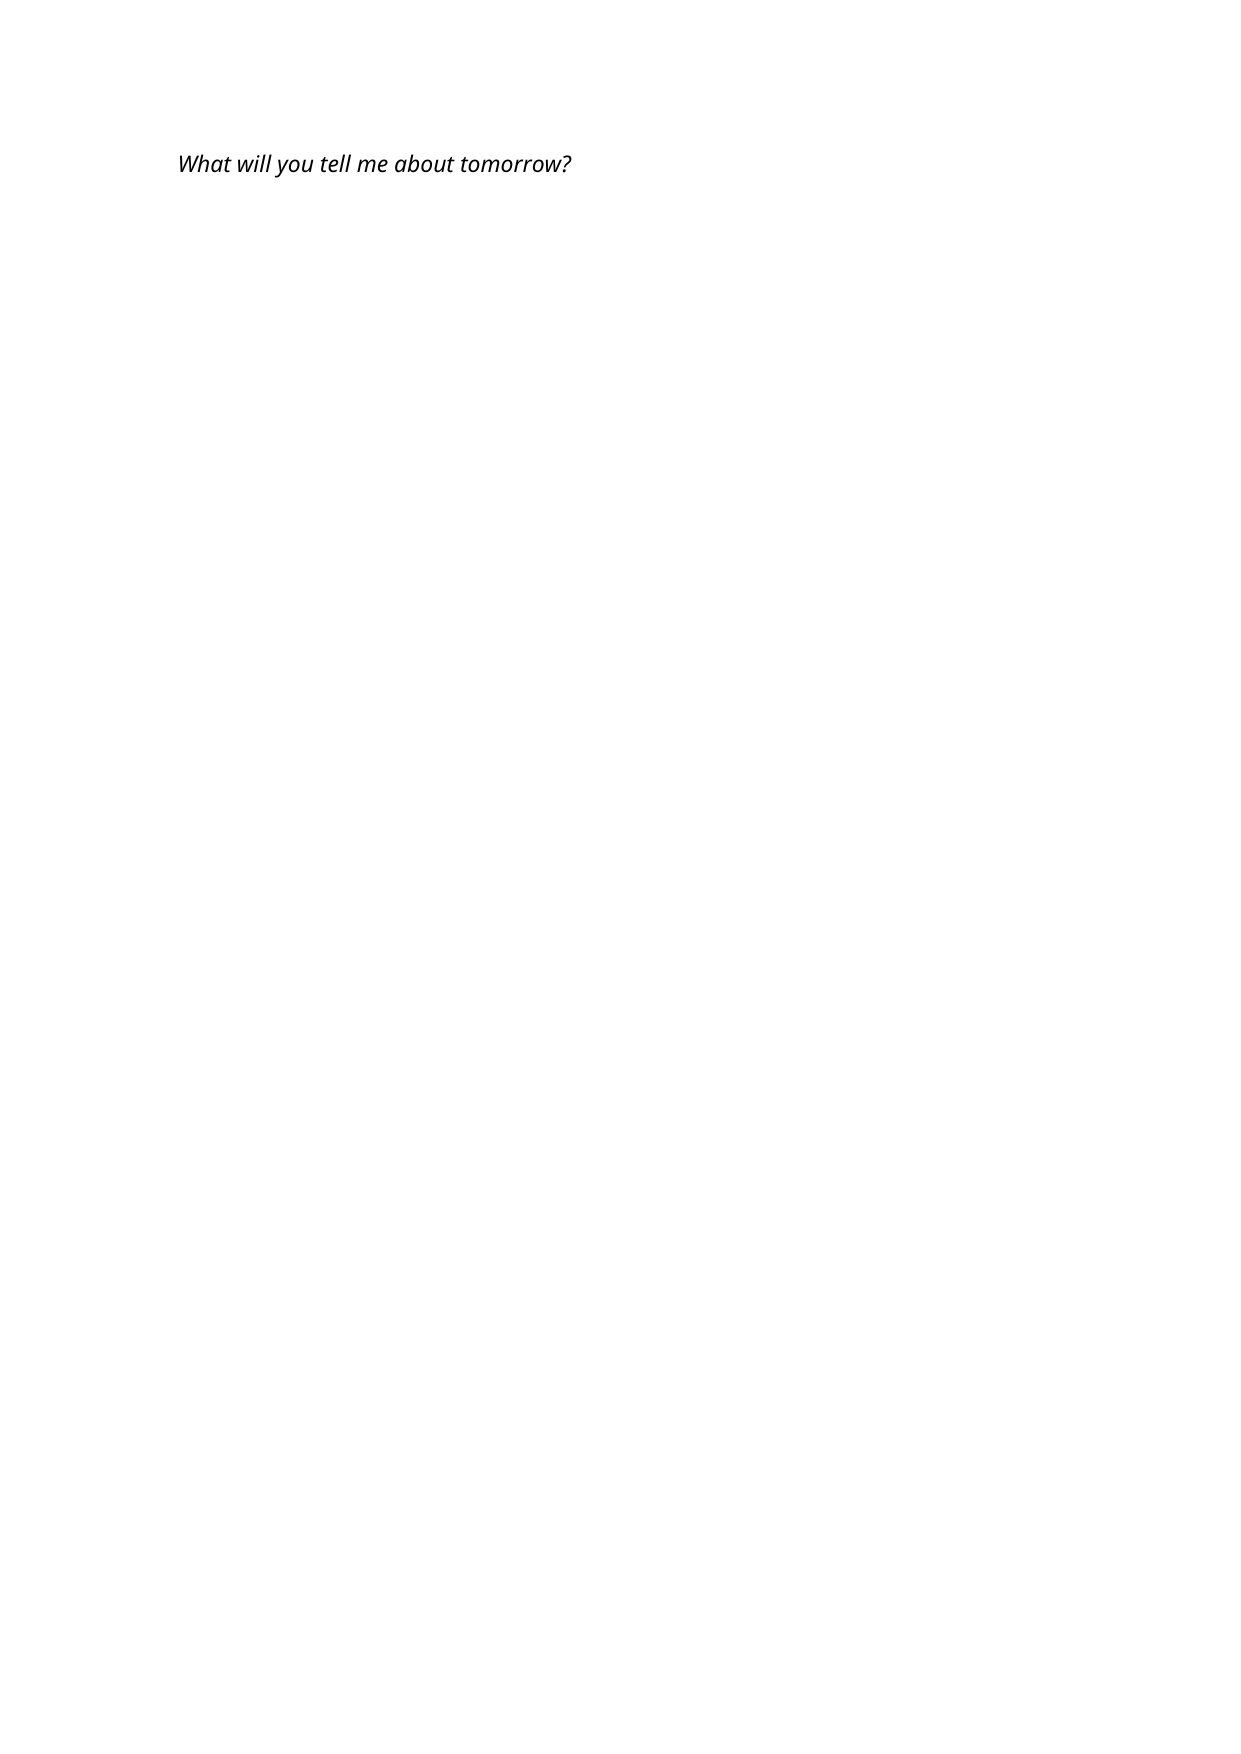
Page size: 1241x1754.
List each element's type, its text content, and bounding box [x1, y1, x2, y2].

text What will you tell me about tomorrow? [177, 148, 1063, 179]
